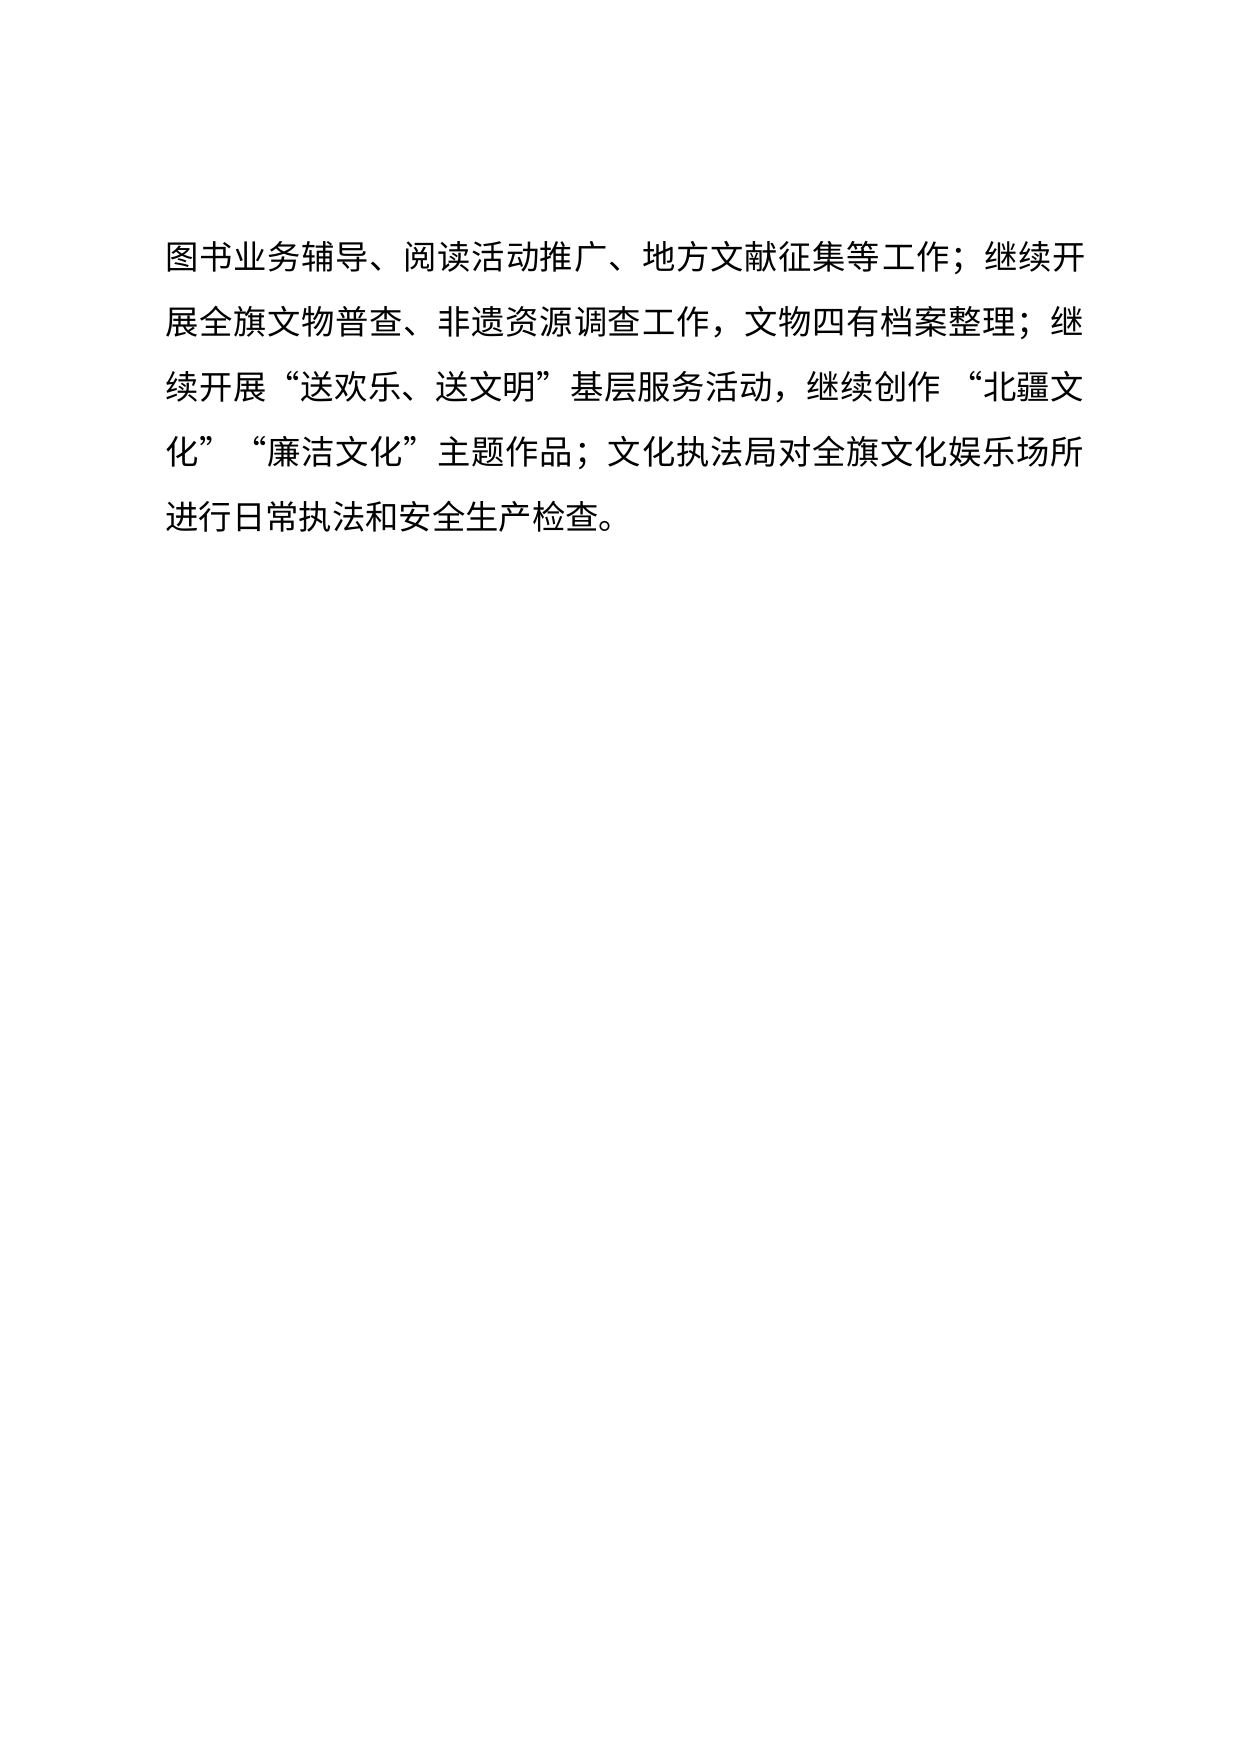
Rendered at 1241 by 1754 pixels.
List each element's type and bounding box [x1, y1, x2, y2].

text [165, 222, 1087, 547]
